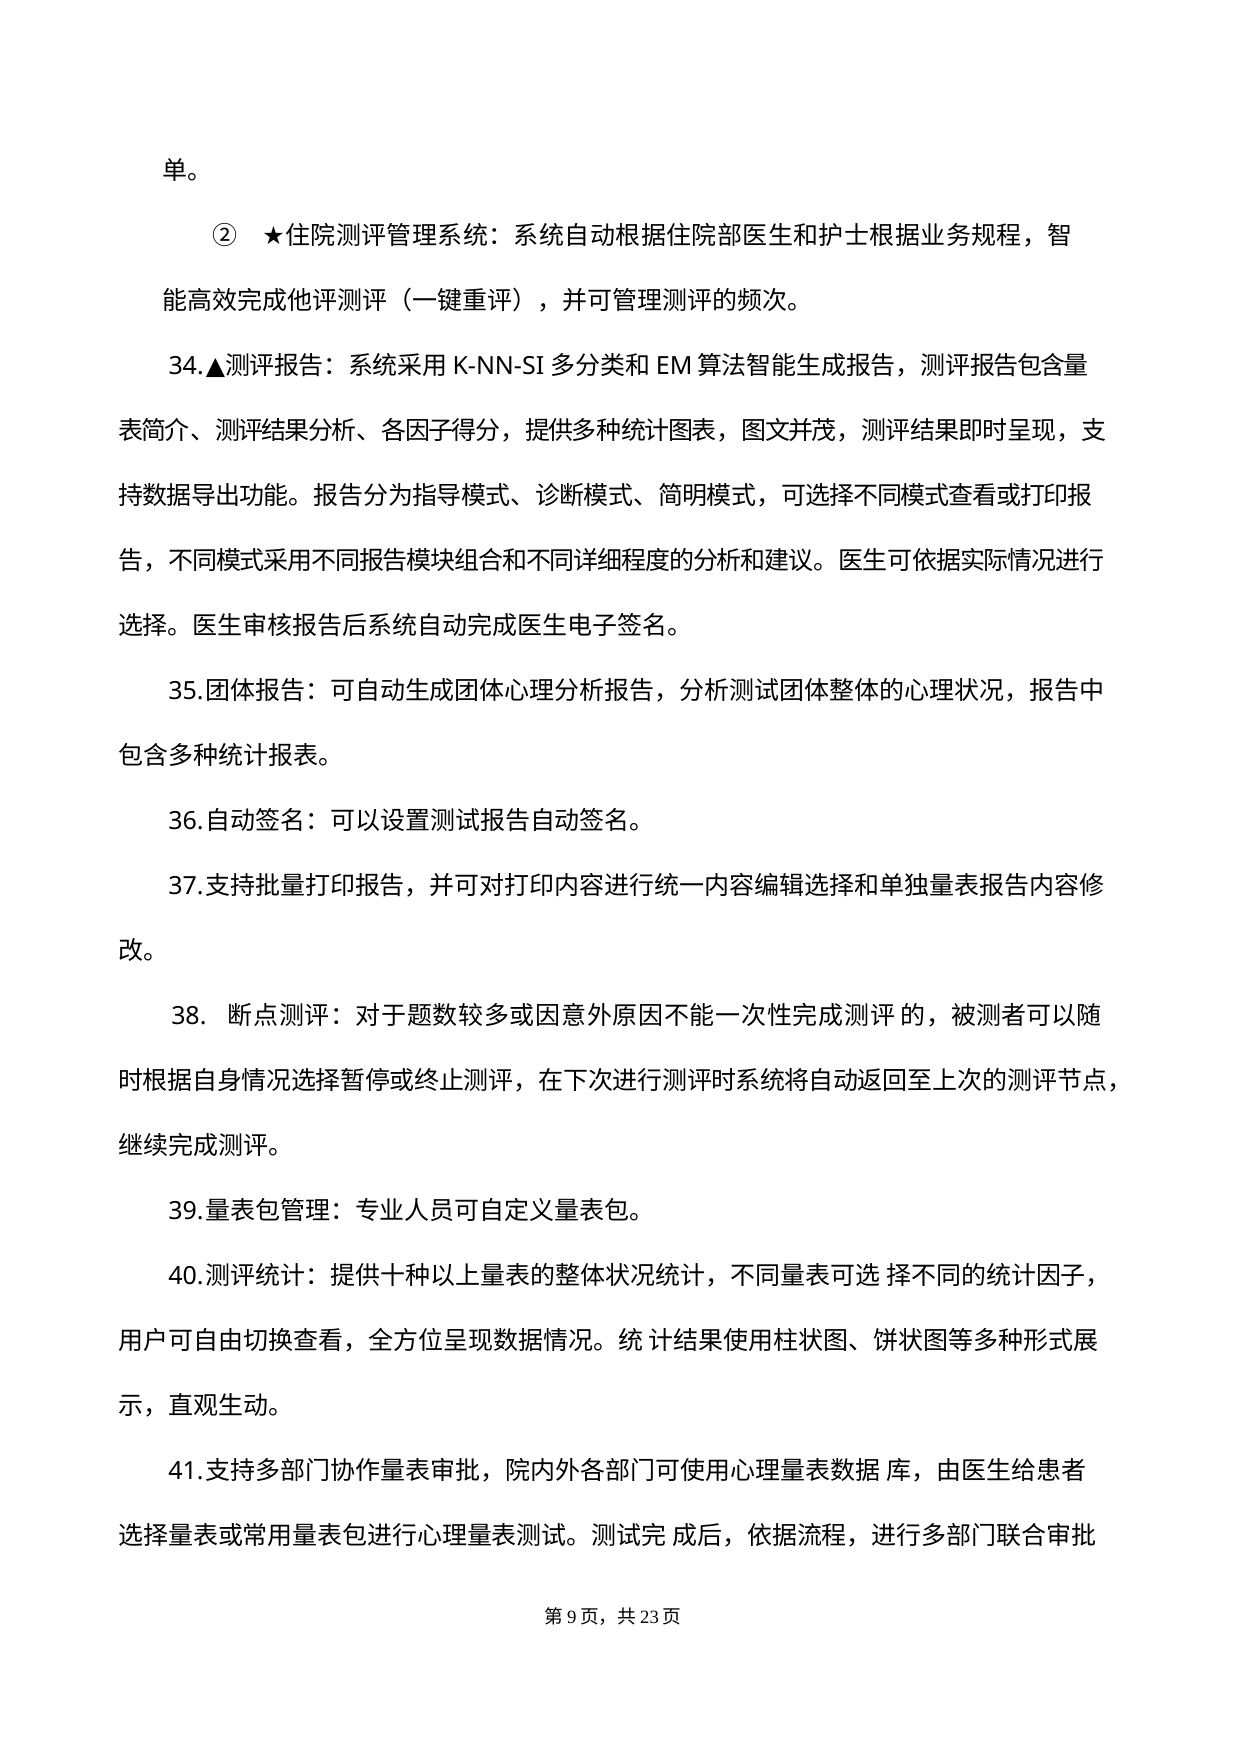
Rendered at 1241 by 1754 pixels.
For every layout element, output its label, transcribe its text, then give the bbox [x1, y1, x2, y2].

list 测评统计：提供十种以上量表的整体状况统计，不同量表可选 择不同的统计因子，用户可自由切换查看，全方位呈现数据情况。统 计结果使用柱状图、饼状图等多种形式展示，直观生动。 [118, 1241, 1107, 1436]
list 团体报告：可自动生成团体心理分析报告，分析测试团体整体的心理状况，报告中包含多种统计报表。 [118, 656, 1107, 786]
list 自动签名：可以设置测试报告自动签名。 [118, 786, 1107, 851]
list 量表包管理：专业人员可自定义量表包。 [118, 1176, 1107, 1241]
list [162, 136, 1074, 201]
list 断点测评：对于题数较多或因意外原因不能一次性完成测评 的，被测者可以随时根据自身情况选择暂停或终止测评，在下次进行测评时系统将自动返回至上次的测评节点，继续完成测评。 [118, 981, 1107, 1176]
list 支持多部门协作量表审批，院内外各部门可使用心理量表数据 库，由医生给患者选择量表或常用量表包进行心理量表测试。测试完 成后，依据流程，进行多部门联合审批 [118, 1436, 1107, 1566]
list ★住院测评管理系统：系统自动根据住院部医生和护士根据业务规程，智能高效完成他评测评（一键重评），并可管理测评的频次。 [162, 201, 1074, 331]
list ▲测评报告：系统采用K-NN-SI 多分类和EM算法智能生成报告，测评报告包含量表简介、测评结果分析、各因子得分，提供多种统计图表，图文并茂，测评结果即时呈现，支持数据导出功能。报告分为指导模式、诊断模式、简明模式，可选择不同模式查看或打印报告，不同模式采用不同报告模块组合和不同详细程度的分析和建议。医生可依据实际情况进行选择。医生审核报告后系统自动完成医生电子签名。 [118, 331, 1107, 656]
list 支持批量打印报告，并可对打印内容进行统一内容编辑选择和单独量表报告内容修改。 [118, 851, 1107, 981]
